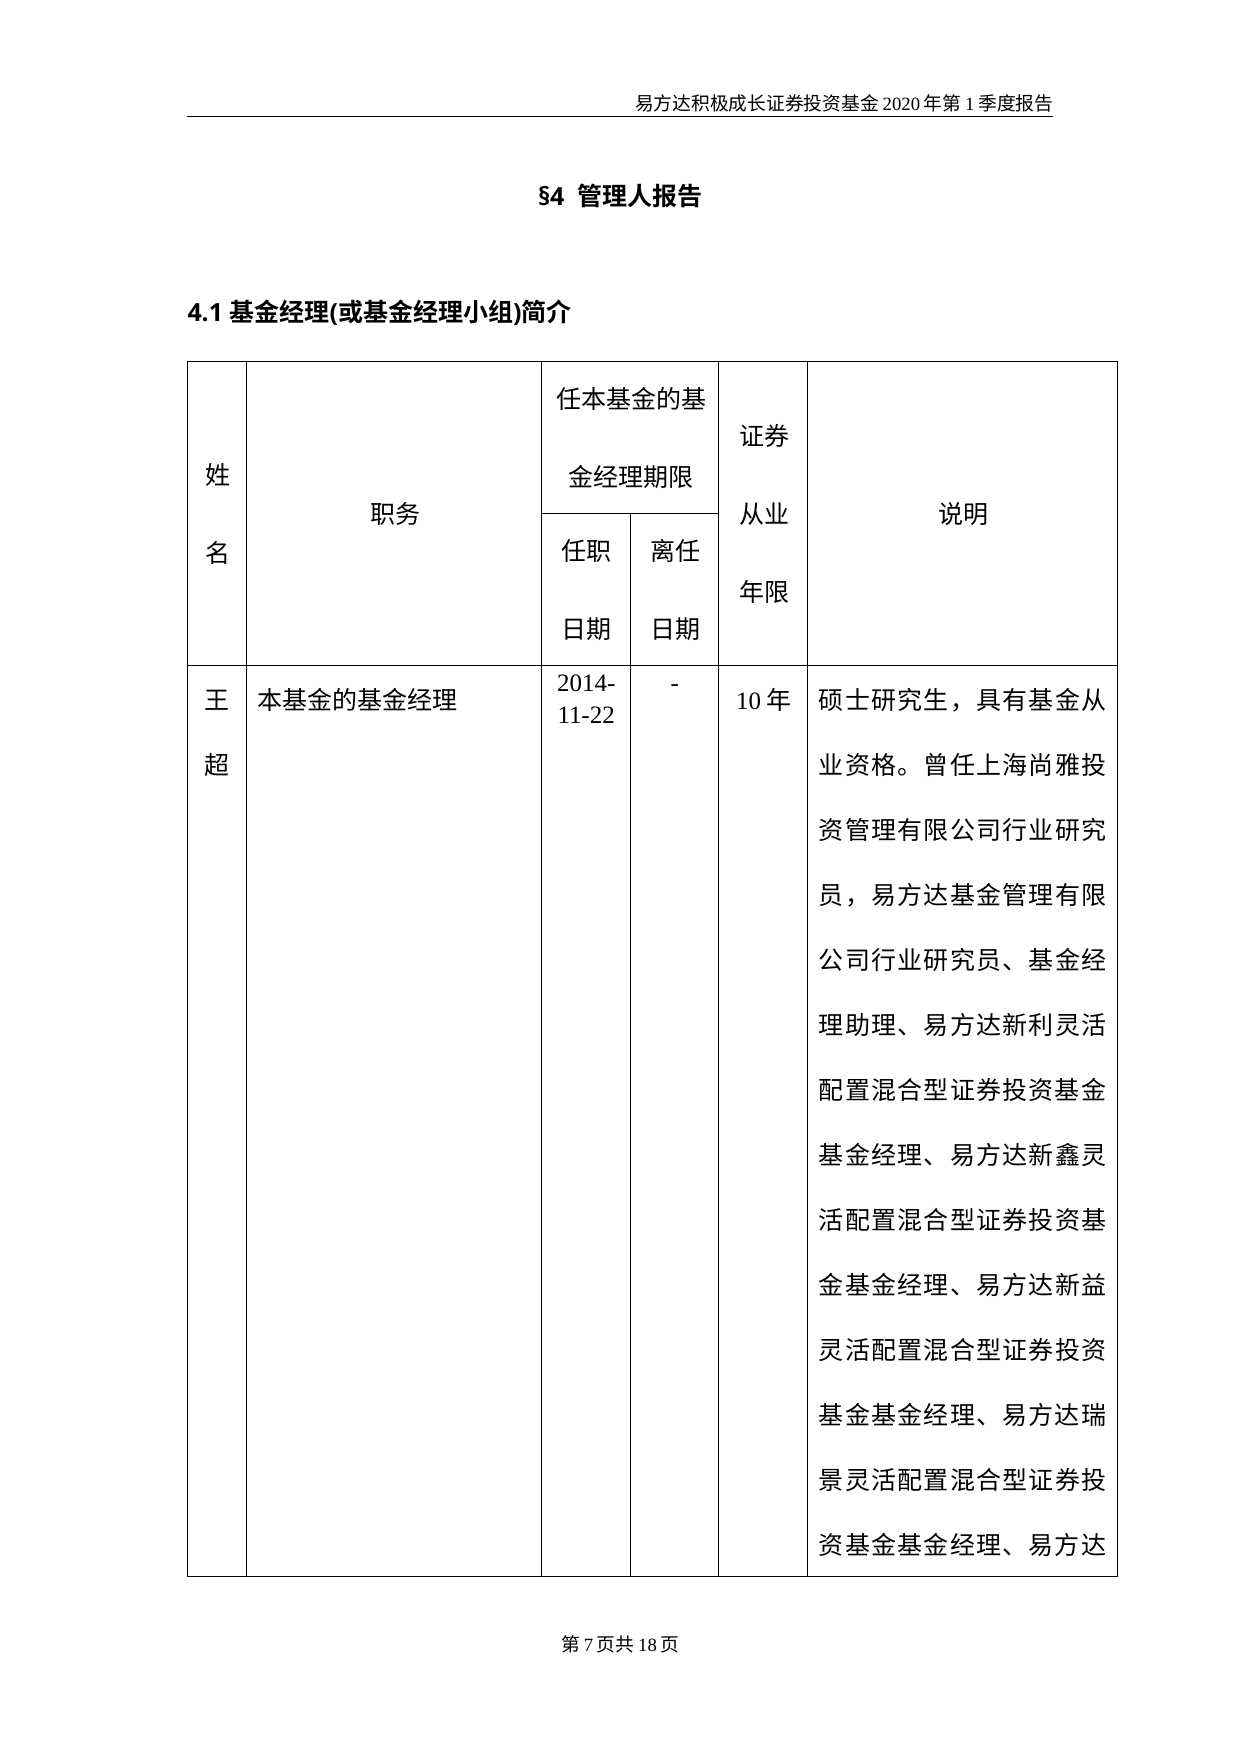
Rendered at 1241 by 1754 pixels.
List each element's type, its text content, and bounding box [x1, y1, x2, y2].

table_header 姓名 [188, 362, 246, 665]
table_header 说明 [808, 362, 1117, 665]
table_cell 任职日期 [542, 514, 630, 665]
table_cell - [631, 666, 718, 1576]
table_cell 本基金的基金经理 [247, 666, 541, 1576]
table_header 证券从业年限 [719, 362, 807, 665]
table_cell 2014-11-22 [542, 666, 630, 1576]
table_header 职务 [247, 362, 541, 665]
table_cell 10年 [719, 666, 807, 1576]
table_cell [808, 666, 1117, 1576]
table_header 任本基金的基金经理期限 [542, 362, 718, 513]
table_cell 离任日期 [631, 514, 718, 665]
table_cell 王超 [188, 666, 246, 1576]
subtitle §4 管理人报告 [187, 162, 1053, 227]
text 4.1 基金经理(或基金经理小组)简介 [187, 278, 1053, 343]
